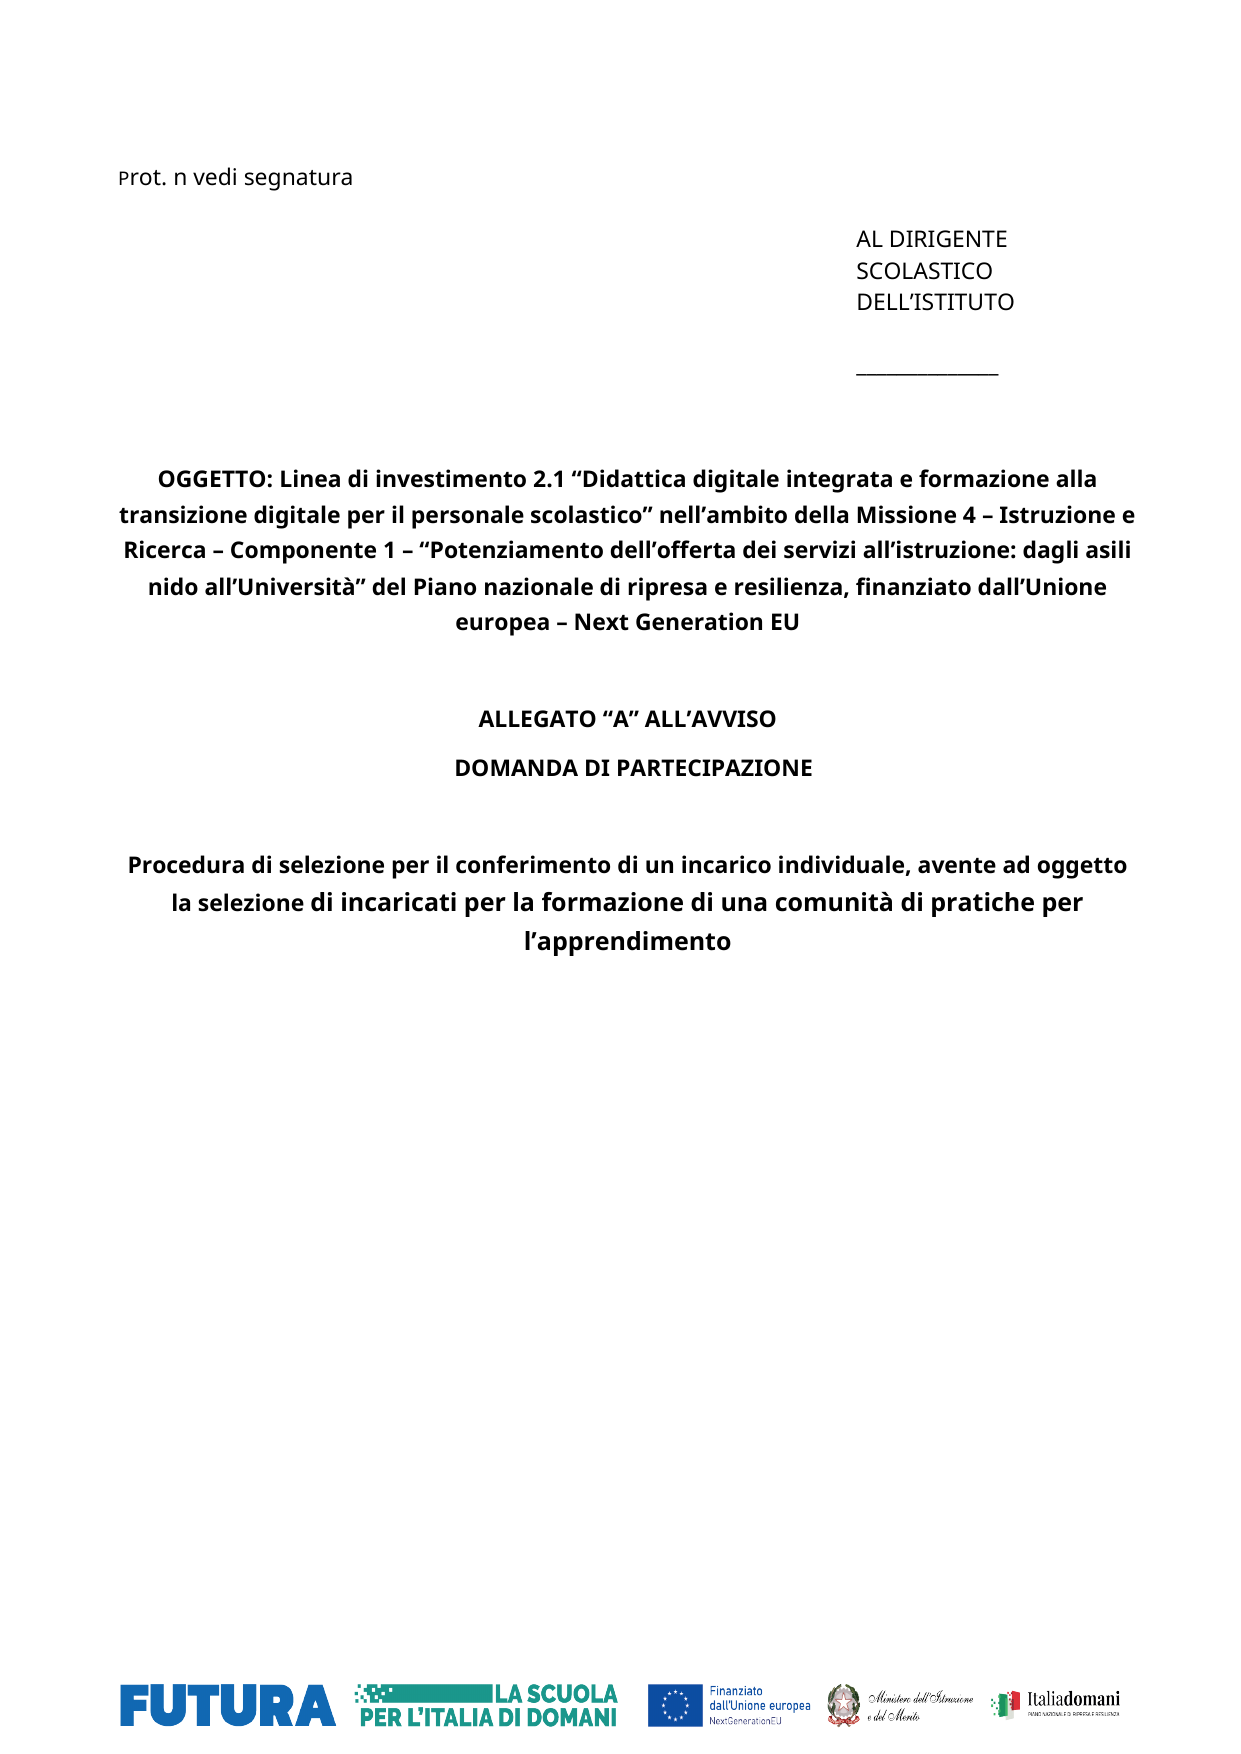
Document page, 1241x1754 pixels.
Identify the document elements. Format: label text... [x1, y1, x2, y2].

picture [118, 1682, 1122, 1730]
text Prot. n vedi segnatura [118, 161, 1137, 192]
text AL DIRIGENTE SCOLASTICO DELL’ISTITUTO [856, 223, 1137, 317]
text ______________ [856, 348, 1137, 380]
text DOMANDA DI PARTECIPAZIONE [118, 752, 1137, 783]
text Procedura di selezione per il conferimento di un incarico individuale, avente ad oggetto la selezione di incaricati per la formazione di una comunità di pratiche per l’apprendimento [118, 848, 1137, 958]
text OGGETTO: Linea di investimento 2.1 “Didattica digitale integrata e formazione alla transizione digitale per il personale scolastico” nell’ambito della Missione 4 – Istruzione e Ricerca – Componente 1 – “Potenziamento dell’offerta dei servizi all’istruzione: dagli asili nido all’Università” del Piano nazionale di ripresa e resilienza, finanziato dall’Unione europea – Next Generation EU [118, 463, 1137, 638]
text ALLEGATO “A” ALL’AVVISO [118, 703, 1137, 734]
